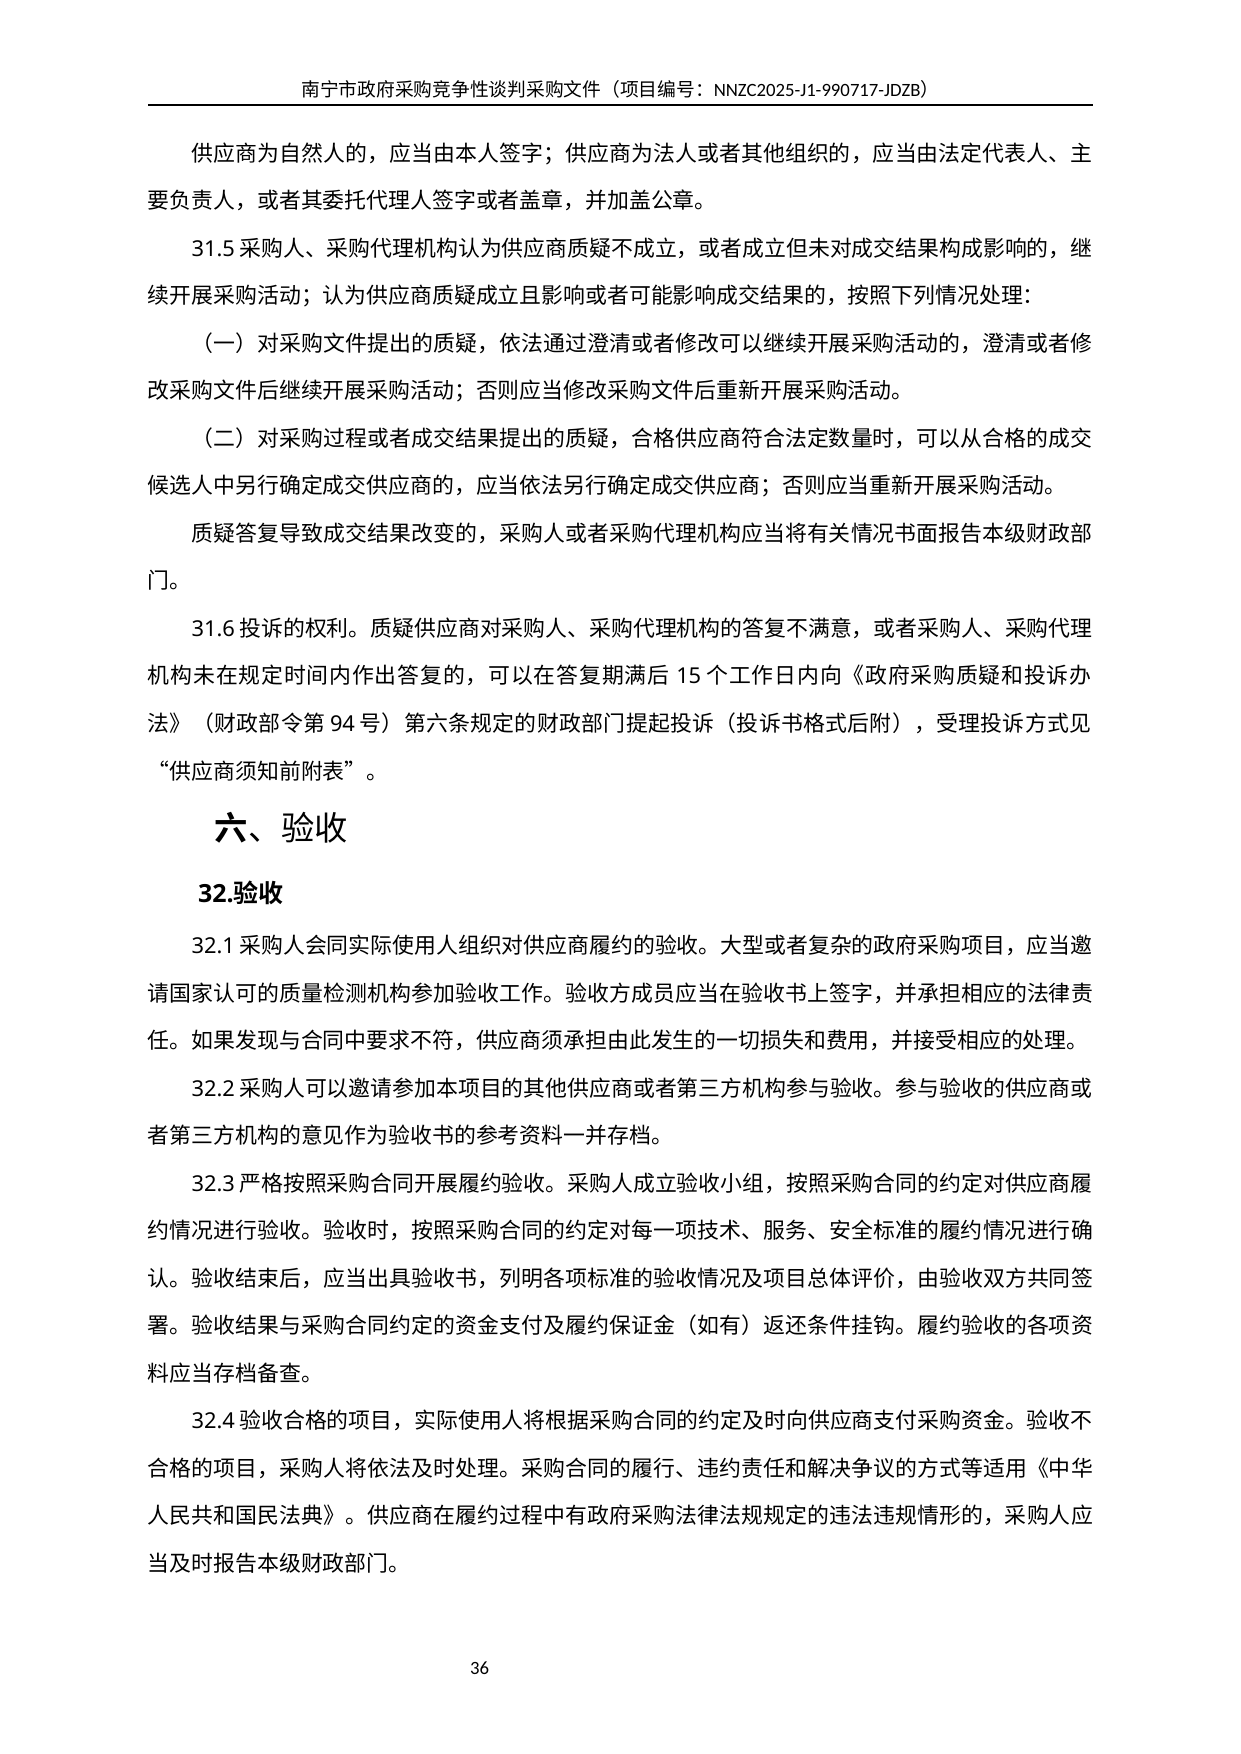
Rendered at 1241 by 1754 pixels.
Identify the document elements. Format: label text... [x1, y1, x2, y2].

text 32.1采购人会同实际使用人组织对供应商履约的验收。大型或者复杂的政府采购项目，应当邀请国家认可的质量检测机构参加验收工作。验收方成员应当在验收书上签字，并承担相应的法律责任。如果发现与合同中要求不符，供应商须承担由此发生的一切损失和费用，并接受相应的处理。 [148, 928, 1093, 1055]
text （二）对采购过程或者成交结果提出的质疑，合格供应商符合法定数量时，可以从合格的成交候选人中另行确定成交供应商的，应当依法另行确定成交供应商；否则应当重新开展采购活动。 [148, 421, 1093, 500]
text 32.3严格按照采购合同开展履约验收。采购人成立验收小组，按照采购合同的约定对供应商履约情况进行验收。验收时，按照采购合同的约定对每一项技术、服务、安全标准的履约情况进行确认。验收结束后，应当出具验收书，列明各项标准的验收情况及项目总体评价，由验收双方共同签署。验收结果与采购合同约定的资金支付及履约保证金（如有）返还条件挂钩。履约验收的各项资料应当存档备查。 [148, 1166, 1093, 1387]
text （一）对采购文件提出的质疑，依法通过澄清或者修改可以继续开展采购活动的，澄清或者修改采购文件后继续开展采购活动；否则应当修改采购文件后重新开展采购活动。 [148, 326, 1093, 405]
text 供应商为自然人的，应当由本人签字；供应商为法人或者其他组织的，应当由法定代表人、主要负责人，或者其委托代理人签字或者盖章，并加盖公章。 [148, 136, 1093, 215]
text 32.4验收合格的项目，实际使用人将根据采购合同的约定及时向供应商支付采购资金。验收不合格的项目，采购人将依法及时处理。采购合同的履行、违约责任和解决争议的方式等适用《中华人民共和国民法典》。供应商在履约过程中有政府采购法律法规规定的违法违规情形的，采购人应当及时报告本级财政部门。 [148, 1403, 1093, 1577]
text 32.验收 [148, 873, 1093, 910]
text 31.6投诉的权利。质疑供应商对采购人、采购代理机构的答复不满意，或者采购人、采购代理机构未在规定时间内作出答复的，可以在答复期满后15个工作日内向《政府采购质疑和投诉办法》（财政部令第94号）第六条规定的财政部门提起投诉（投诉书格式后附），受理投诉方式见“供应商须知前附表”。 [148, 611, 1093, 785]
subtitle 六、验收 [148, 801, 1093, 849]
text 质疑答复导致成交结果改变的，采购人或者采购代理机构应当将有关情况书面报告本级财政部门。 [148, 516, 1093, 595]
text 31.5采购人、采购代理机构认为供应商质疑不成立，或者成立但未对成交结果构成影响的，继续开展采购活动；认为供应商质疑成立且影响或者可能影响成交结果的，按照下列情况处理： [148, 231, 1093, 310]
text 32.2采购人可以邀请参加本项目的其他供应商或者第三方机构参与验收。参与验收的供应商或者第三方机构的意见作为验收书的参考资料一并存档。 [148, 1071, 1093, 1150]
